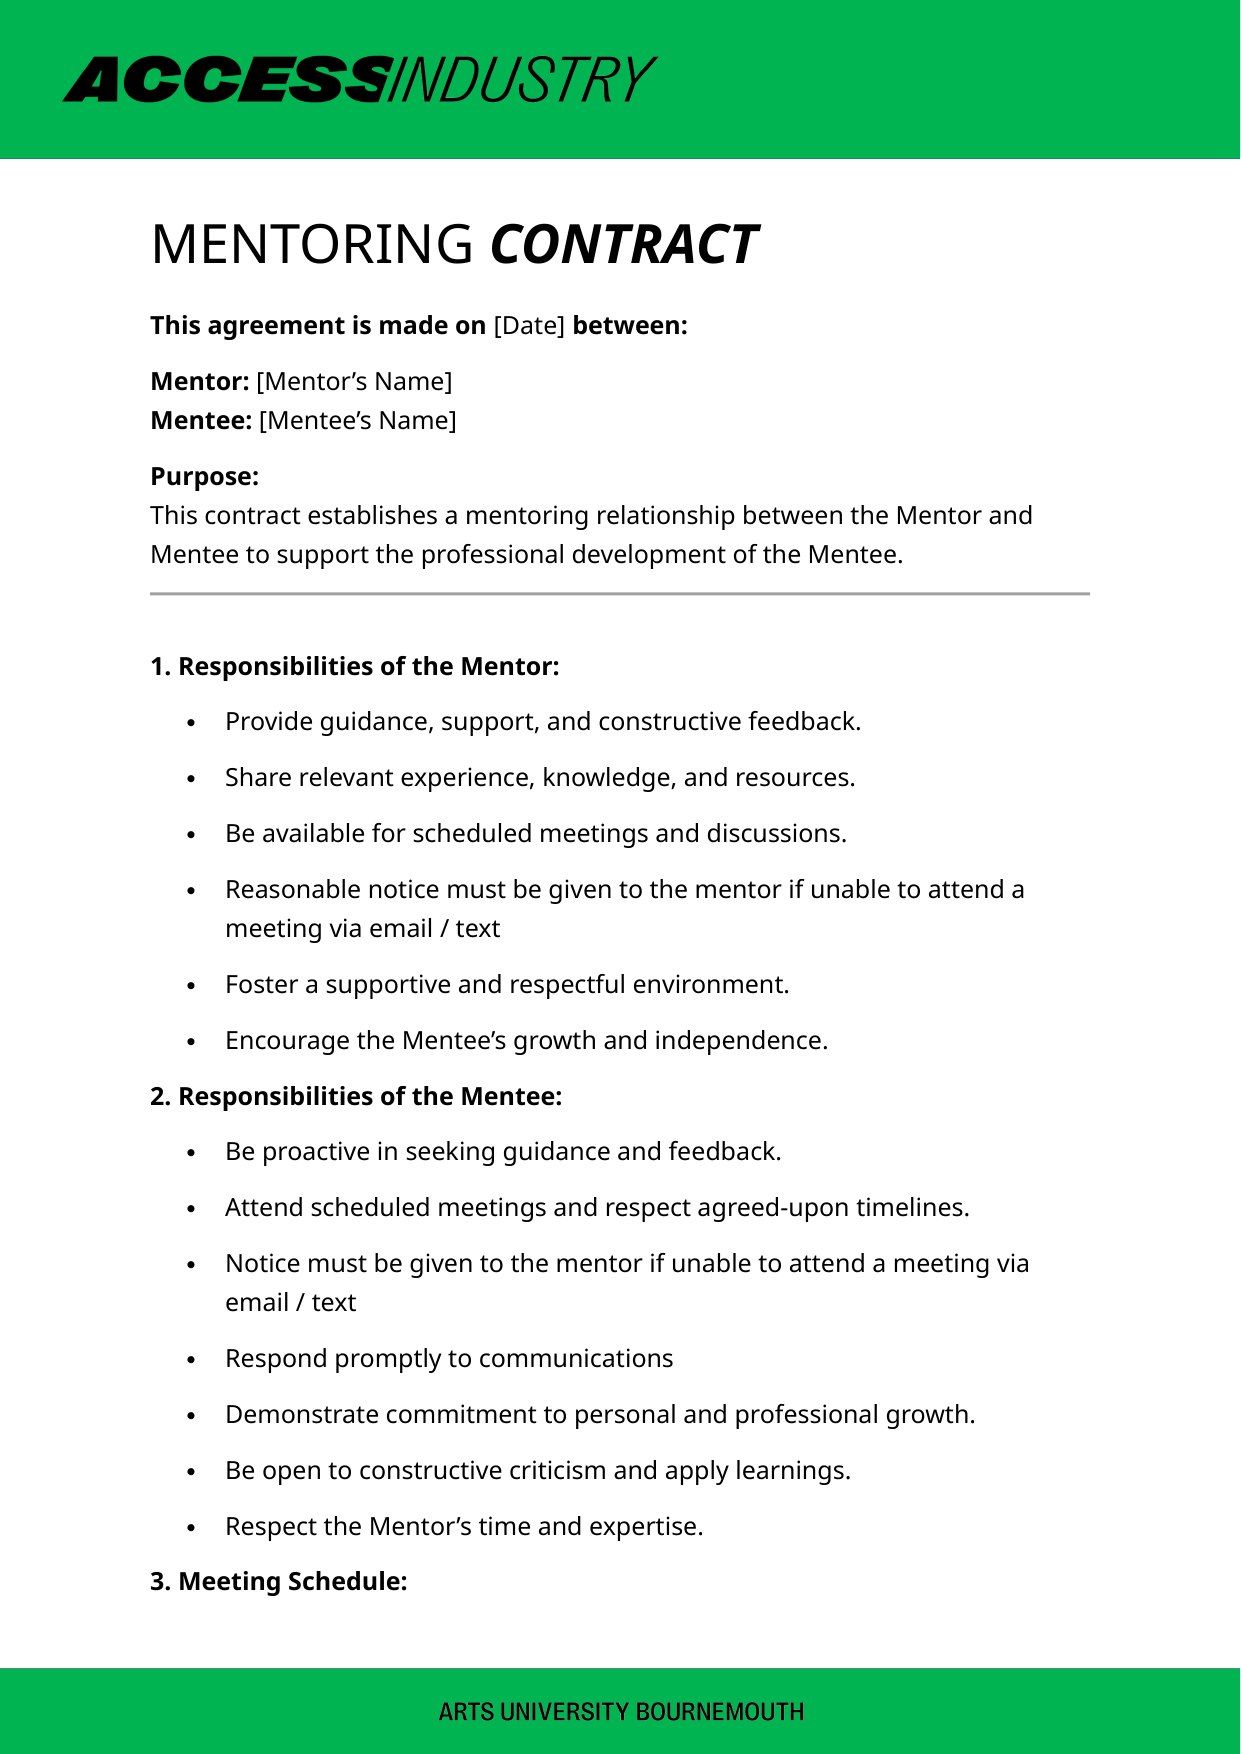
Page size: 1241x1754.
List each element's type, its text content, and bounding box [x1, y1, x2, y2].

list Attend scheduled meetings and respect agreed-upon timelines. [187, 1190, 1090, 1224]
list Respect the Mentor’s time and expertise. [187, 1508, 1090, 1542]
text 2. Responsibilities of the Mentee: [150, 1078, 1090, 1112]
list Share relevant experience, knowledge, and resources. [187, 760, 1090, 794]
list Notice must be given to the mentor if unable to attend a meeting via email / text [187, 1246, 1090, 1319]
list Be available for scheduled meetings and discussions. [187, 816, 1090, 850]
list Foster a supportive and respectful environment. [187, 966, 1090, 1001]
list Provide guidance, support, and constructive feedback. [187, 704, 1090, 738]
picture [0, 0, 1241, 1754]
list Respond promptly to communications [187, 1341, 1090, 1375]
text Mentor: [Mentor’s Name] Mentee: [Mentee’s Name] [150, 363, 1090, 436]
list Demonstrate commitment to personal and professional growth. [187, 1396, 1090, 1431]
text MENTORING CONTRACT [150, 206, 1090, 279]
text Purpose: This contract establishes a mentoring relationship between the Mentor and Mentee to support the professional development of the Mentee. [150, 458, 1090, 571]
list Encourage the Mentee’s growth and independence. [187, 1022, 1090, 1056]
text 1. Responsibilities of the Mentor: [150, 648, 1090, 682]
text 3. Meeting Schedule: [150, 1564, 1090, 1598]
list Be proactive in seeking guidance and feedback. [187, 1134, 1090, 1168]
text This agreement is made on [Date] between: [150, 307, 1090, 341]
list Be open to constructive criticism and apply learnings. [187, 1452, 1090, 1486]
list Reasonable notice must be given to the mentor if unable to attend a meeting via email / text [187, 871, 1090, 945]
